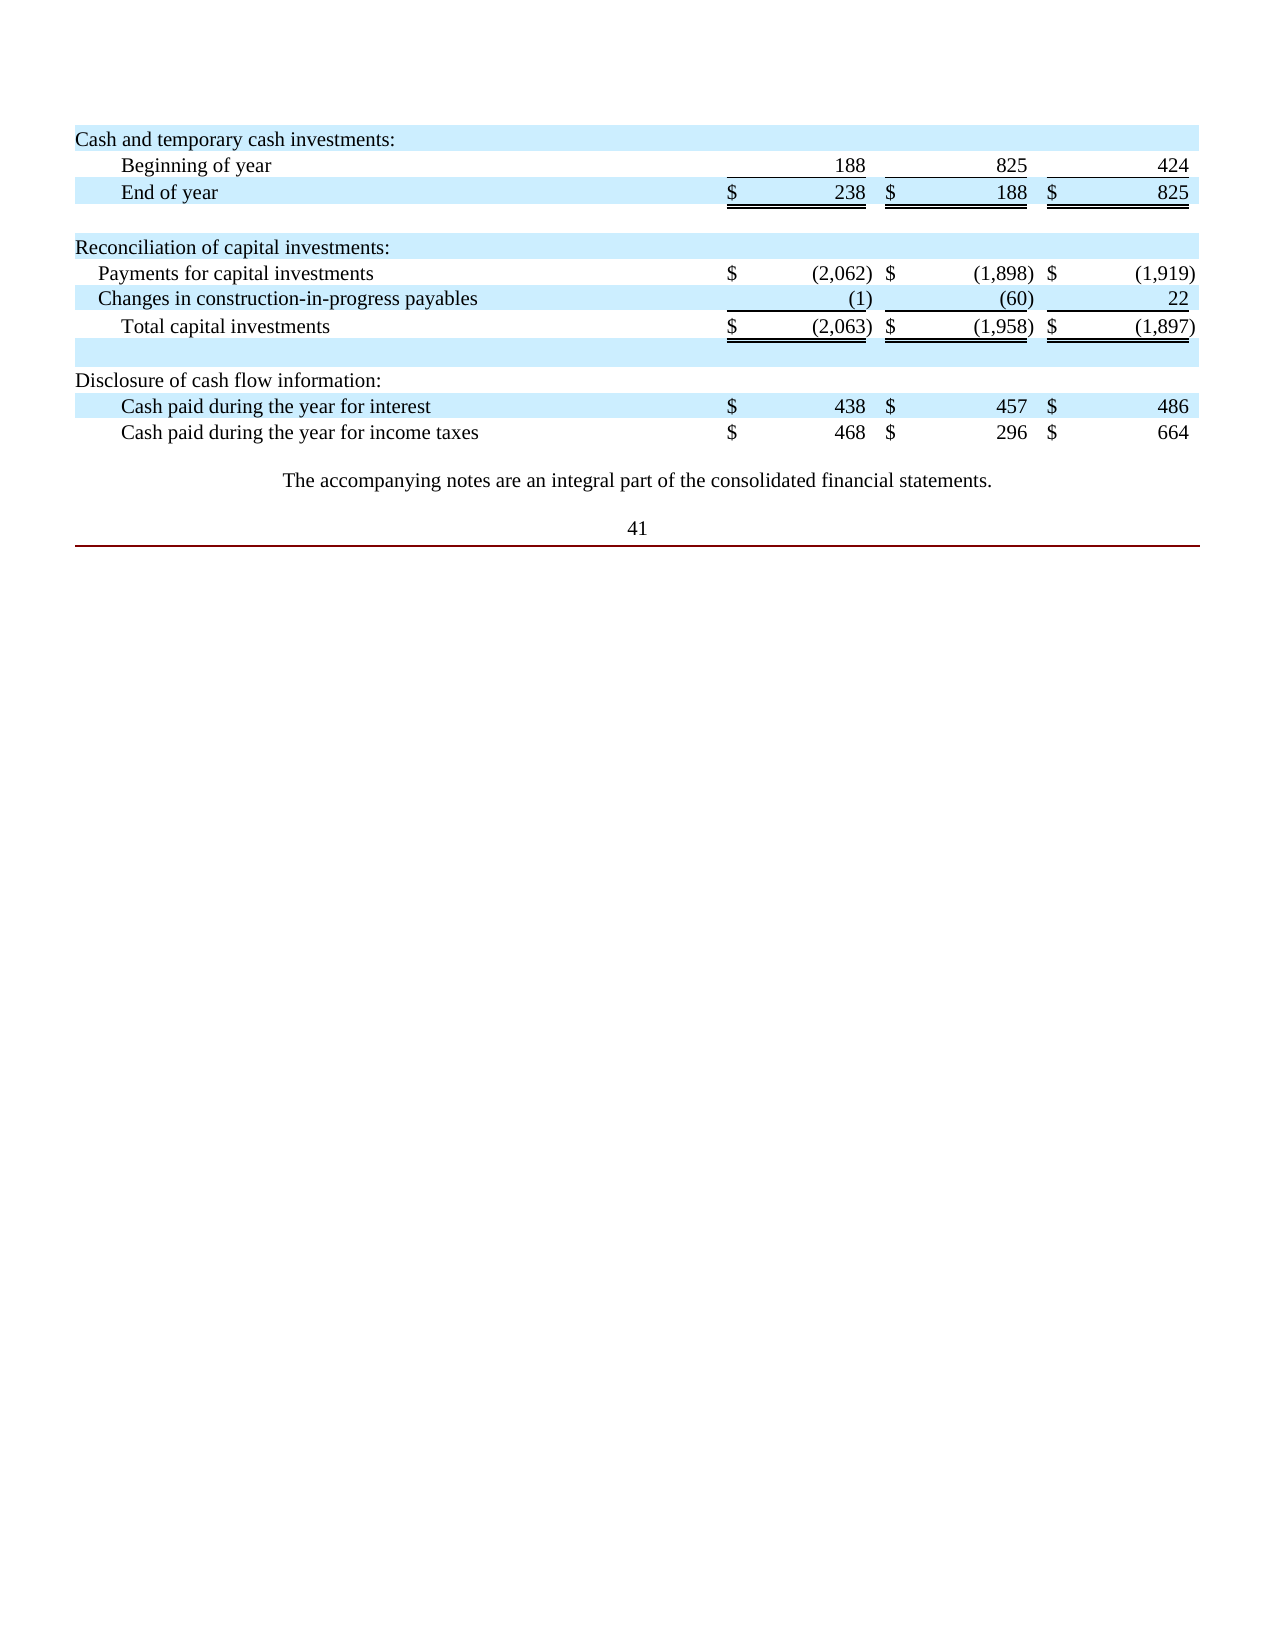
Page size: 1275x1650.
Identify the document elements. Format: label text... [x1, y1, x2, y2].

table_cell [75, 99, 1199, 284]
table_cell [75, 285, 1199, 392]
text 41 [75, 516, 1200, 540]
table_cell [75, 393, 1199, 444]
text The accompanying notes are an integral part of the consolidated financial statements. [75, 468, 1200, 492]
